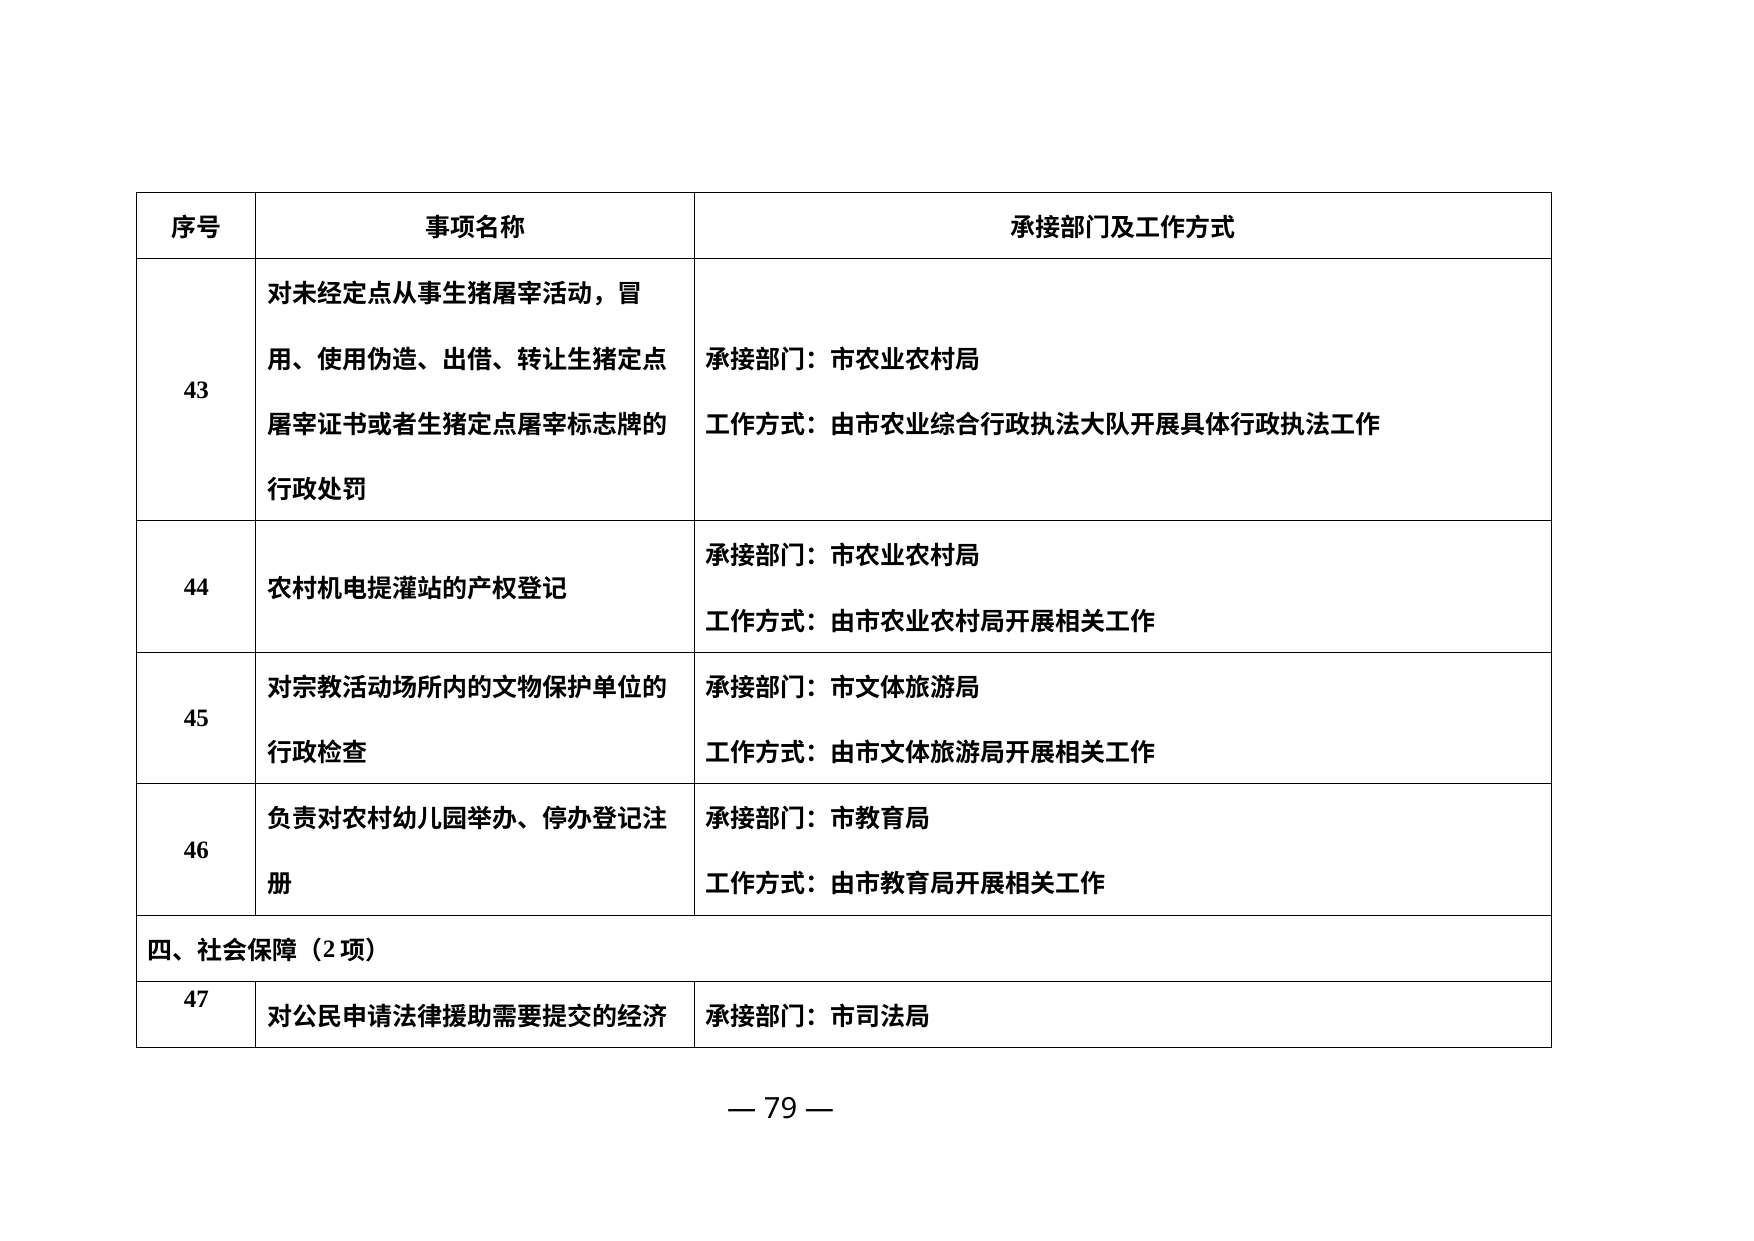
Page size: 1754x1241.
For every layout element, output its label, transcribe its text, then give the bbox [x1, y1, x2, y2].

table_header 事项名称 [256, 193, 694, 258]
table_header 承接部门及工作方式 [695, 193, 1551, 258]
table_cell 45 [137, 653, 255, 783]
table_cell 四、社会保障（2项） [137, 916, 1551, 981]
table_header 序号 [137, 193, 255, 258]
table_cell 农村机电提灌站的产权登记 [256, 521, 694, 652]
table_cell 对宗教活动场所内的文物保护单位的行政检查 [256, 653, 694, 783]
table_cell 承接部门：市农业农村局 工作方式：由市农业农村局开展相关工作 [695, 521, 1551, 652]
table_cell 承接部门：市司法局 工作方式：由市司法局开展相关工作 [695, 982, 1551, 1047]
table_cell 承接部门：市农业农村局 工作方式：由市农业综合行政执法大队开展具体行政执法工作 [695, 259, 1551, 520]
table_cell 对未经定点从事生猪屠宰活动，冒用、使用伪造、出借、转让生猪定点屠宰证书或者生猪定点屠宰标志牌的行政处罚 [256, 259, 694, 520]
table_cell 负责对农村幼儿园举办、停办登记注册 [256, 784, 694, 914]
table_cell 对公民申请法律援助需要提交的经济困难证明的确认 [256, 982, 694, 1047]
table_cell 43 [137, 259, 255, 520]
table_cell 承接部门：市文体旅游局 工作方式：由市文体旅游局开展相关工作 [695, 653, 1551, 783]
table_cell 44 [137, 521, 255, 652]
table_cell 承接部门：市教育局 工作方式：由市教育局开展相关工作 [695, 784, 1551, 914]
table_cell 46 [137, 784, 255, 914]
table_cell 47 [137, 982, 255, 1047]
